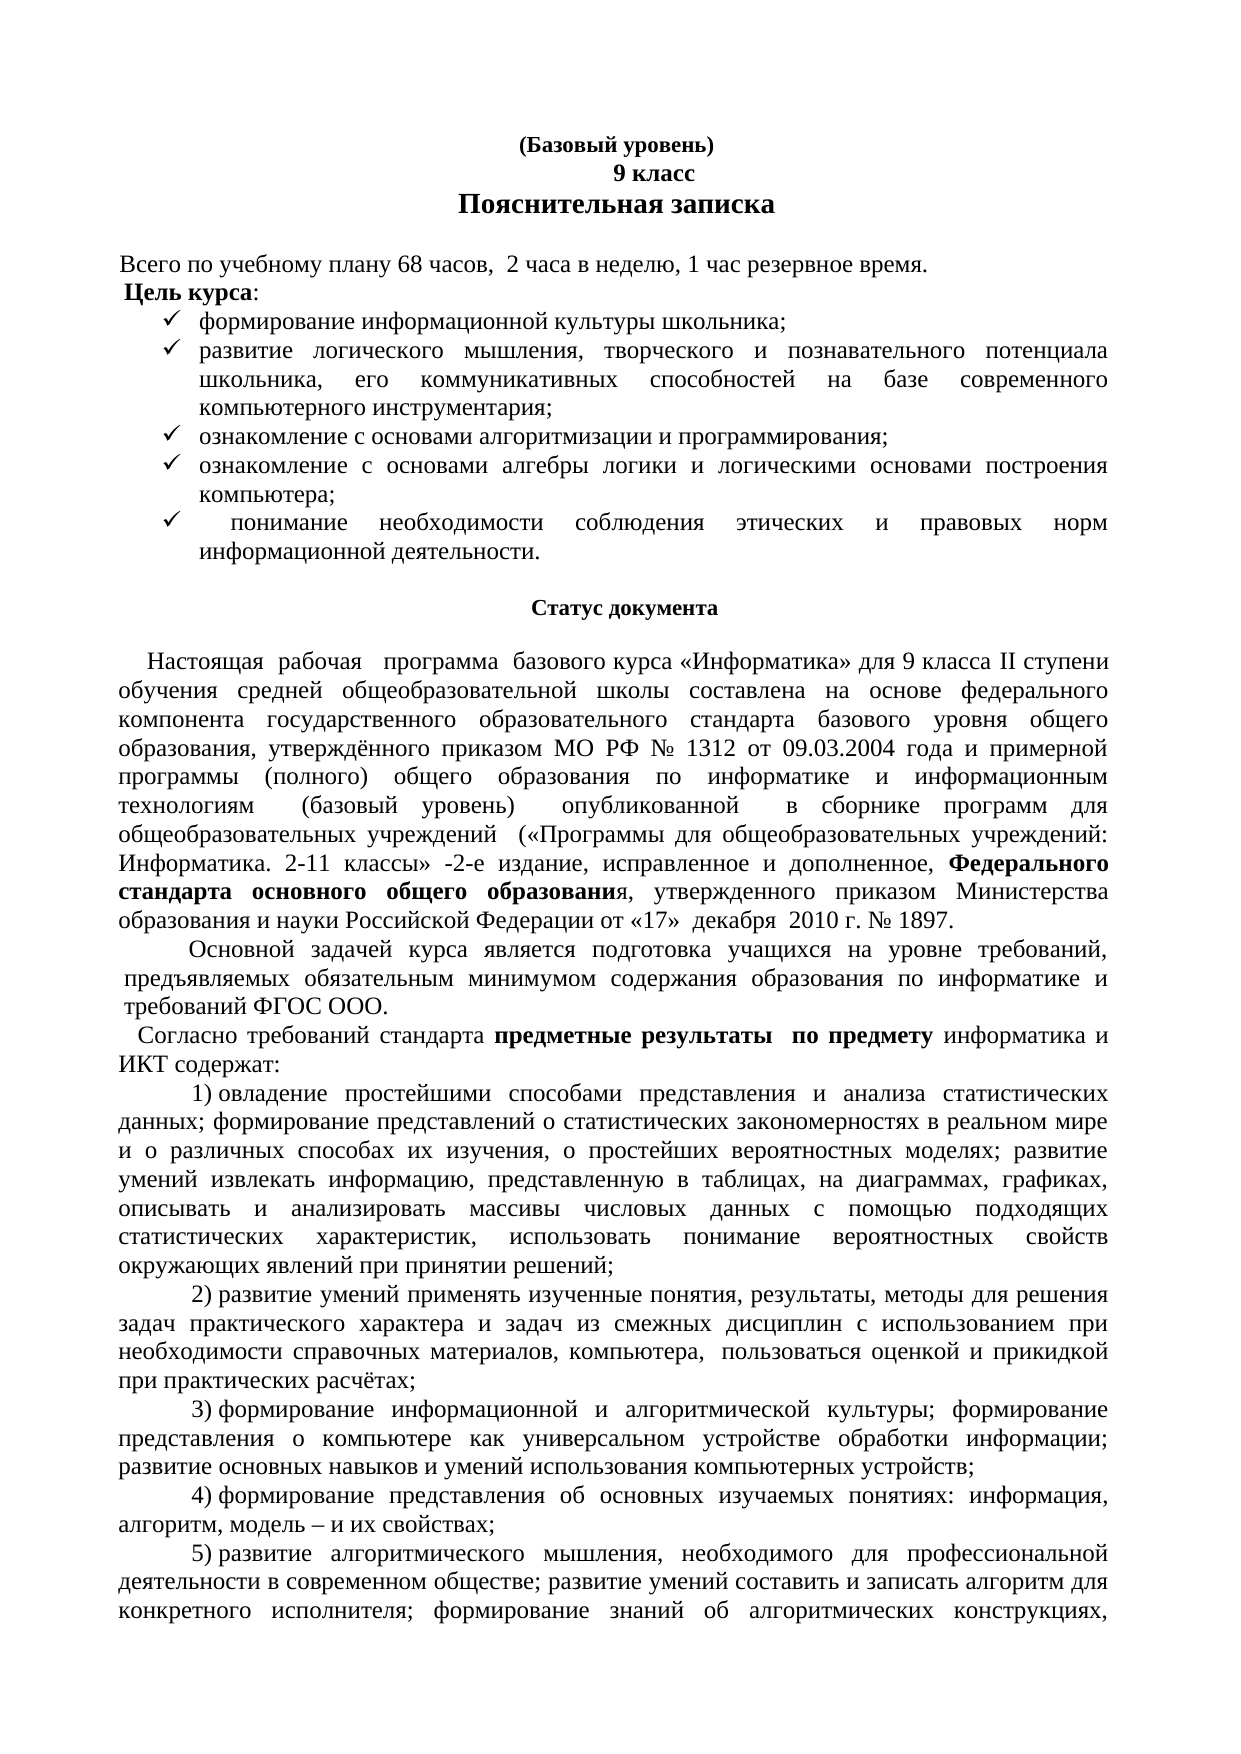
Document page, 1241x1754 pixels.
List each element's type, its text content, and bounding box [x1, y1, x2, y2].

text Настоящая рабочая программа базового курса «Информатика» для 9 класса II ступени обучения средней общеобразовательной школы составлена на основе федерального компонента государственного образовательного стандарта базового уровня общего образования, утверждённого приказом МО РФ № 1312 от 09.03.2004 года и примерной программы (полного) общего образования по информатике и информационным технологиям (базовый уровень) опубликованной в сборнике программ для общеобразовательных учреждений («Программы для общеобразовательных учреждений: Информатика. 2-11 классы» -2-е издание, исправленное и дополненное, Федерального стандарта основного общего образования, утвержденного приказом Министерства образования и науки Российской Федерации от «17» декабря . № 1897. [118, 646, 1109, 934]
text 1) овладение простейшими способами представления и анализа статистических данных; формирование представлений о статистических закономерностях в реальном мире и о различных способах их изучения, о простейших вероятностных моделях; развитие умений извлекать информацию, представленную в таблицах, на диаграммах, графиках, описывать и анализировать массивы числовых данных с помощью подходящих статистических характеристик, использовать понимание вероятностных свойств окружающих явлений при принятии решений; [118, 1078, 1109, 1279]
list развитие логического мышления, творческого и познавательного потенциала школьника, его коммуникативных способностей на базе современного компьютерного инструментария; [161, 335, 1109, 421]
list ознакомление с основами алгебры логики и логическими основами построения компьютера; [161, 450, 1109, 507]
list формирование информационной культуры школьника; [161, 306, 1109, 335]
list понимание необходимости соблюдения этических и правовых норм информационной деятельности. [161, 507, 1109, 565]
text 3) формирование информационной и алгоритмической культуры; формирование представления о компьютере как универсальном устройстве обработки информации; развитие основных навыков и умений использования компьютерных устройств; [118, 1394, 1109, 1480]
text (Базовый уровень) [124, 131, 1109, 158]
list ознакомление с основами алгоритмизации и программирования; [161, 421, 1109, 450]
text Статус документа [124, 594, 1109, 620]
text Основной задачей курса является подготовка учащихся на уровне требований, предъявляемых обязательным минимумом содержания образования по информатике и требований ФГОС ООО. [124, 934, 1109, 1020]
text Цель курса: [124, 277, 1109, 306]
text 9 класс [124, 158, 1109, 186]
text Всего по учебному плану 68 часов, 2 часа в неделю, 1 час резервное время. [100, 249, 1109, 277]
text 4) формирование представления об основных изучаемых понятиях: информация, алгоритм, модель – и их свойствах; [118, 1480, 1109, 1538]
text Согласно требований стандарта предметные результаты по предмету информатика и ИКТ содержат: [118, 1020, 1109, 1078]
text 2) развитие умений применять изученные понятия, результаты, методы для решения задач практического характера и задач из смежных дисциплин с использованием при необходимости справочных материалов, компьютера, пользоваться оценкой и прикидкой при практических расчётах; [118, 1279, 1109, 1394]
text Пояснительная записка [124, 186, 1109, 220]
